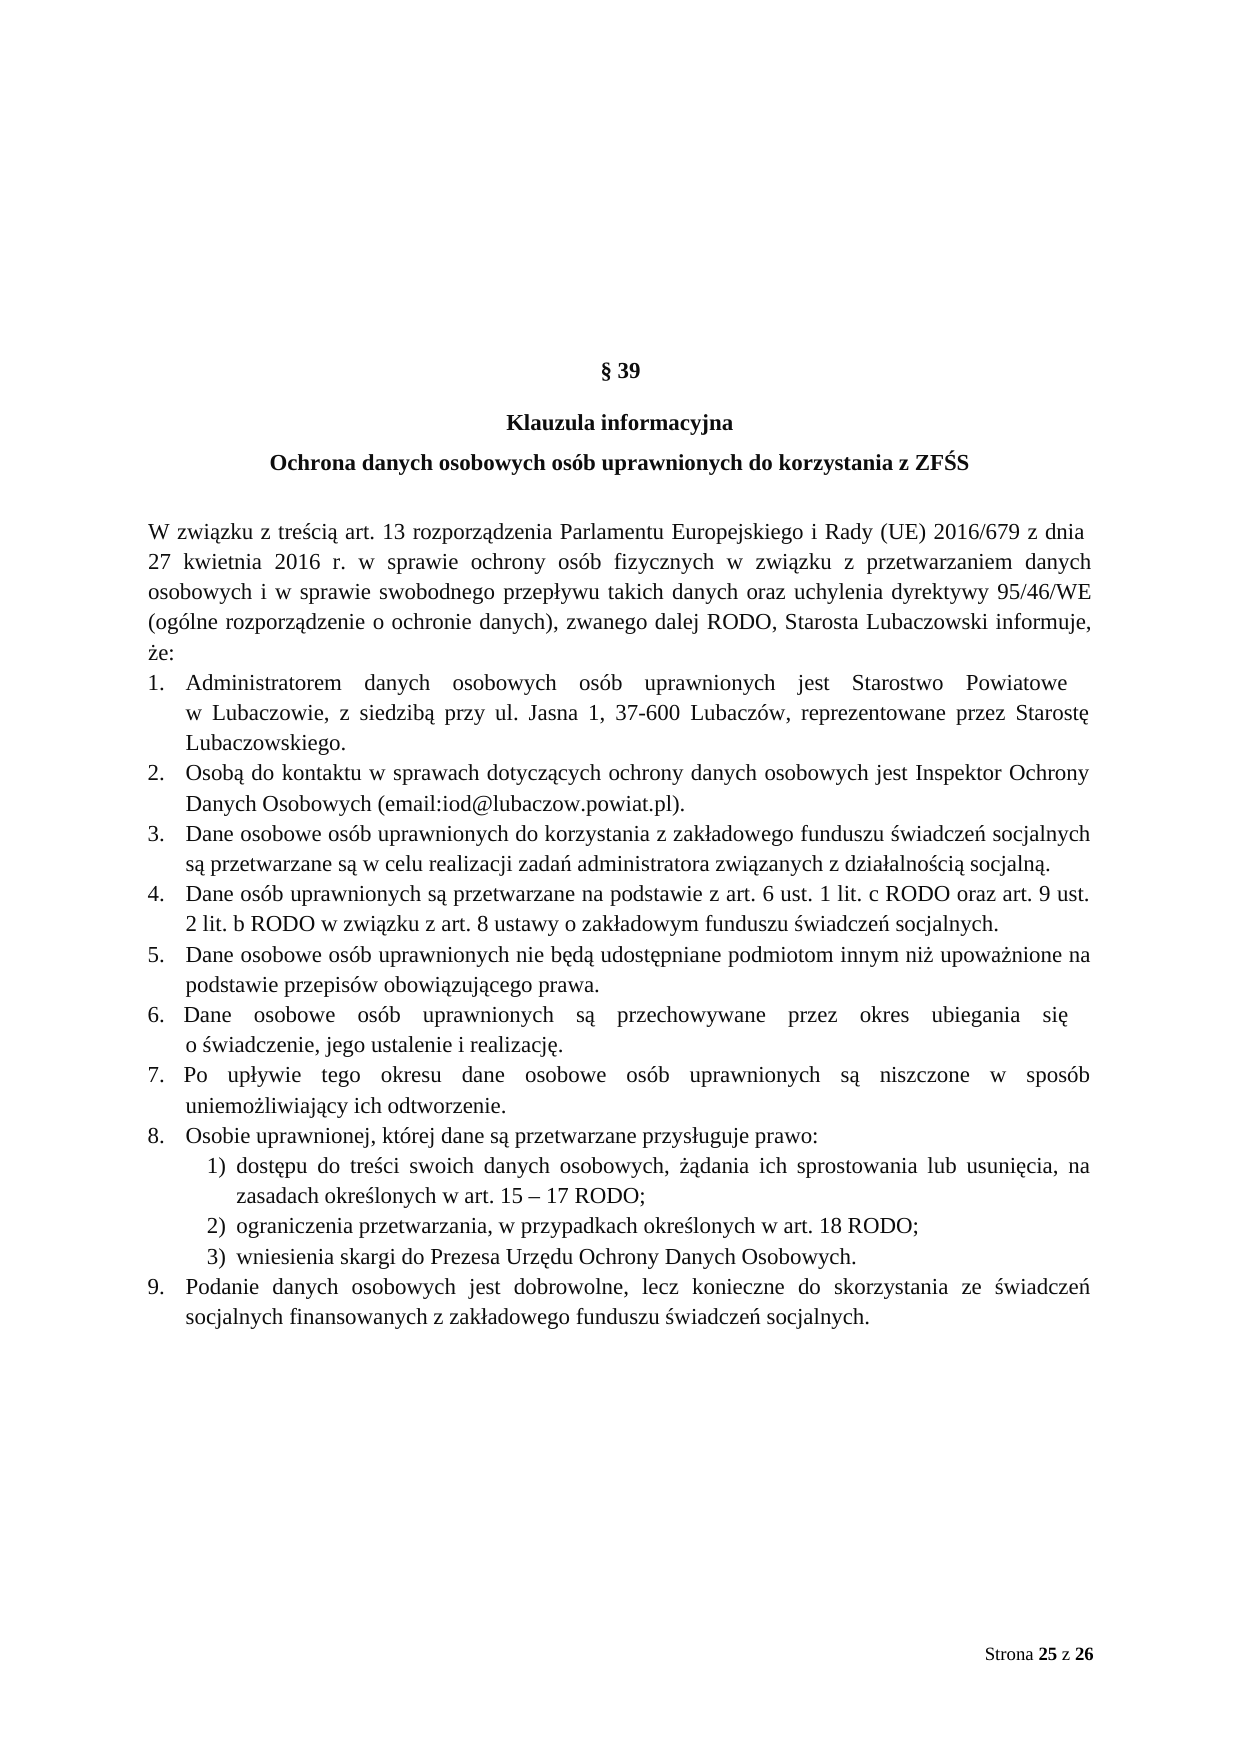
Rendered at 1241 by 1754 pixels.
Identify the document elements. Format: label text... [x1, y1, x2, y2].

list Administratorem danych osobowych osób uprawnionych jest Starostwo Powiatowe w Lubaczowie, z siedzibą przy ul. Jasna 1, 37-600 Lubaczów, reprezentowane przez Starostę Lubaczowskiego. [147, 669, 1091, 756]
list Dane osób uprawnionych są przetwarzane na podstawie z art. 6 ust. 1 lit. c RODO oraz art. 9 ust. 2 lit. b RODO w związku z art. 8 ustawy o zakładowym funduszu świadczeń socjalnych. [147, 880, 1091, 937]
list Dane osobowe osób uprawnionych do korzystania z zakładowego funduszu świadczeń socjalnych są przetwarzane są w celu realizacji zadań administratora związanych z działalnością socjalną. [147, 820, 1091, 876]
list dostępu do treści swoich danych osobowych, żądania ich sprostowania lub usunięcia, na zasadach określonych w art. 15 – 17 RODO; [207, 1152, 1091, 1209]
list Dane osobowe osób uprawnionych są przechowywane przez okres ubiegania się o świadczenie, jego ustalenie i realizację. [147, 1001, 1091, 1058]
list Osobie uprawnionej, której dane są przetwarzane przysługuje prawo: [147, 1122, 1091, 1148]
list Podanie danych osobowych jest dobrowolne, lecz konieczne do skorzystania ze świadczeń socjalnych finansowanych z zakładowego funduszu świadczeń socjalnych. [147, 1273, 1091, 1329]
list Osobą do kontaktu w sprawach dotyczących ochrony danych osobowych jest Inspektor Ochrony Danych Osobowych (email:iod@lubaczow.powiat.pl). [147, 759, 1091, 816]
list ograniczenia przetwarzania, w przypadkach określonych w art. 18 RODO; [207, 1213, 1091, 1239]
list wniesienia skargi do Prezesa Urzędu Ochrony Danych Osobowych. [207, 1243, 1091, 1269]
text § 39 [147, 357, 1093, 384]
list Po upływie tego okresu dane osobowe osób uprawnionych są niszczone w sposób uniemożliwiający ich odtworzenie. [147, 1062, 1091, 1118]
list Dane osobowe osób uprawnionych nie będą udostępniane podmiotom innym niż upoważnione na podstawie przepisów obowiązującego prawa. [147, 941, 1091, 997]
text Ochrona danych osobowych osób uprawnionych do korzystania z ZFŚS [147, 449, 1092, 476]
text Klauzula informacyjna [147, 409, 1092, 435]
text W związku z treścią art. 13 rozporządzenia Parlamentu Europejskiego i Rady (UE) 2016/679 z dnia 27 kwietnia 2016 r. w sprawie ochrony osób fizycznych w związku z przetwarzaniem danych osobowych i w sprawie swobodnego przepływu takich danych oraz uchylenia dyrektywy 95/46/WE (ogólne rozporządzenie o ochronie danych), zwanego dalej RODO, Starosta Lubaczowski informuje, że: [148, 518, 1093, 665]
